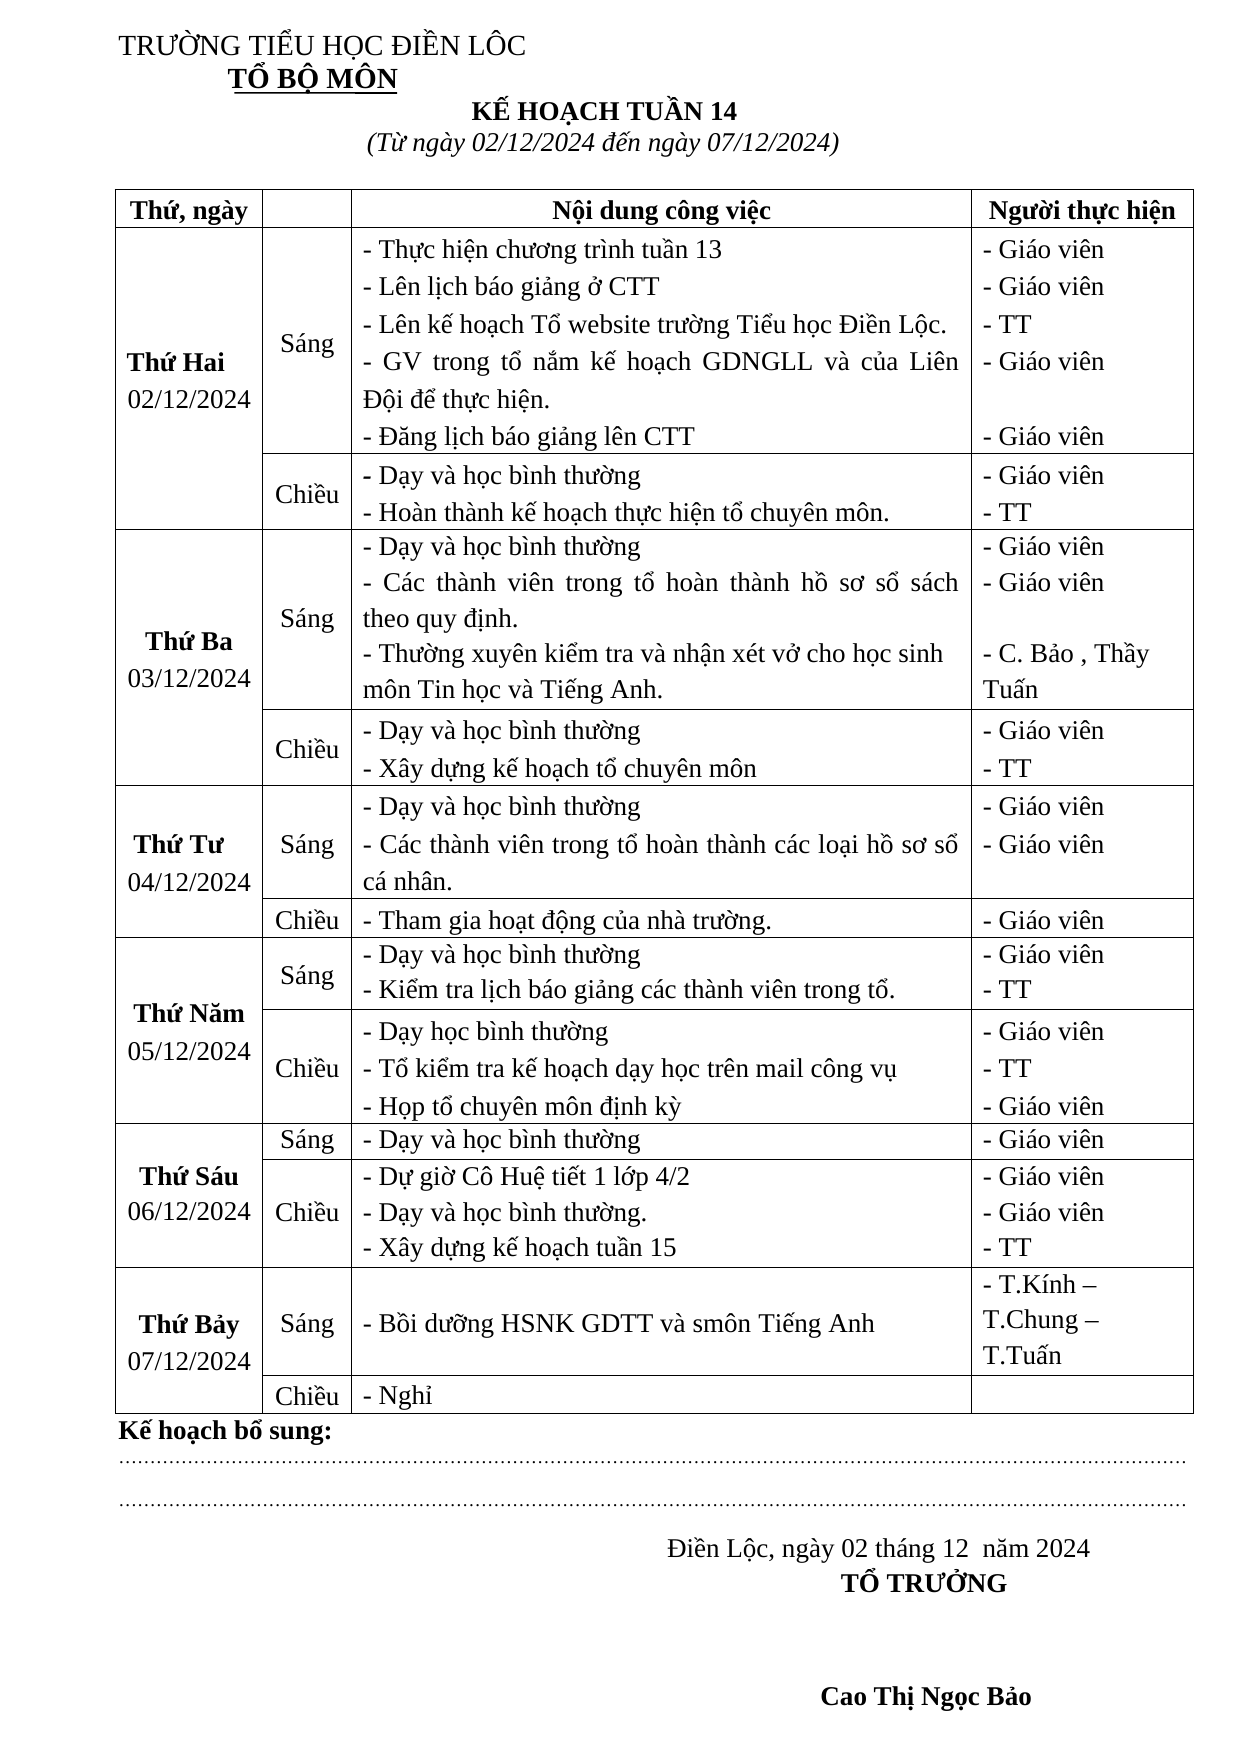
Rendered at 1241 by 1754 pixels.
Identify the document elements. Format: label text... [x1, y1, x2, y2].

table_cell Sáng [263, 530, 351, 709]
text Điền Lộc, ngày 02 tháng 12 năm 2024 [118, 1532, 1090, 1563]
table_cell - Giáo viên - TT - Giáo viên [972, 1010, 1193, 1122]
table_cell - Giáo viên - TT [972, 454, 1193, 529]
table_cell Chiều [263, 1010, 351, 1122]
table_cell Chiều [263, 1160, 351, 1267]
table_cell Sáng [263, 228, 351, 453]
table_cell Thứ Hai 02/12/2024 [116, 228, 262, 529]
table_cell Sáng [263, 1124, 351, 1159]
text (Từ ngày 02/12/2024 đến ngày 07/12/2024) [118, 126, 1090, 157]
table_cell - Dạy và học bình thường - Kiểm tra lịch báo giảng các thành viên trong tổ. [352, 938, 971, 1009]
table_cell - Giáo viên - Giáo viên - TT [972, 1160, 1193, 1267]
table_cell - T.Kính – T.Chung – T.Tuấn [972, 1268, 1193, 1375]
text ……………………………………………………………………………………………………………………………………………………………………………………………………………………………………………………………………………………………………………… [118, 1446, 1187, 1510]
table_cell Thứ Bảy 07/12/2024 [116, 1268, 262, 1413]
text KẾ HOẠCH TUẦN 14 [118, 95, 1090, 126]
table_header Thứ, ngày [116, 190, 262, 227]
table_cell - Giáo viên - TT [972, 938, 1193, 1009]
text TỔ BỘ MÔN [118, 62, 1090, 95]
text Cao Thị Ngọc Bảo [118, 1675, 1090, 1713]
table_header Người thực hiện [972, 190, 1193, 227]
table_cell - Thực hiện chương trình tuần 13 - Lên lịch báo giảng ở CTT - Lên kế hoạch Tổ website trường Tiểu học Điền Lộc. - GV trong tổ nắm kế hoạch GDNGLL và của Liên Đội để thực hiện. - Đăng lịch báo giảng lên CTT [352, 228, 971, 453]
table_cell - Tham gia hoạt động của nhà trường. [352, 899, 971, 937]
table_cell Sáng [263, 938, 351, 1009]
table_cell - Giáo viên [972, 899, 1193, 937]
text Kế hoạch bổ sung: [118, 1414, 1090, 1446]
table_cell - Dạy và học bình thường [352, 1124, 971, 1159]
table_cell - Giáo viên - Giáo viên - TT - Giáo viên - Giáo viên [972, 228, 1193, 453]
table_cell Thứ Ba 03/12/2024 [116, 530, 262, 785]
table_header [263, 190, 351, 227]
table_cell Chiều [263, 1376, 351, 1413]
table_cell - Dự giờ Cô Huệ tiết 1 lớp 4/2 - Dạy và học bình thường. - Xây dựng kế hoạch tuần 15 [352, 1160, 971, 1267]
table_cell Chiều [263, 710, 351, 785]
subtitle TRƯỜNG TIỂU HỌC ĐIỀN LÔC [118, 28, 1090, 62]
table_cell - Dạy và học bình thường - Các thành viên trong tổ hoàn thành các loại hồ sơ sổ cá nhân. [352, 786, 971, 898]
table_cell Sáng [263, 786, 351, 898]
table_cell - Giáo viên [972, 1124, 1193, 1159]
table_cell - Dạy và học bình thường - Các thành viên trong tổ hoàn thành hồ sơ sổ sách theo quy định. - Thường xuyên kiểm tra và nhận xét vở cho học sinh môn Tin học và Tiếng Anh. [352, 530, 971, 709]
table_cell Thứ Tư 04/12/2024 [116, 786, 262, 937]
table_cell - Giáo viên - Giáo viên - C. Bảo , Thầy Tuấn [972, 530, 1193, 709]
table_cell - Giáo viên - Giáo viên [972, 786, 1193, 898]
table_cell Thứ Sáu 06/12/2024 [116, 1124, 262, 1267]
table_cell Chiều [263, 899, 351, 937]
table_cell Sáng [263, 1268, 351, 1375]
table_cell - Dạy và học bình thường - Xây dựng kế hoạch tổ chuyên môn [352, 710, 971, 785]
text TỔ TRƯỞNG [118, 1563, 1090, 1600]
table_cell - Nghỉ [352, 1376, 971, 1413]
table_cell - Dạy và học bình thường - Hoàn thành kế hoạch thực hiện tổ chuyên môn. [352, 454, 971, 529]
table_cell - Bồi dưỡng HSNK GDTT và smôn Tiếng Anh [352, 1268, 971, 1375]
table_cell Thứ Năm 05/12/2024 [116, 938, 262, 1122]
table_header Nội dung công việc [352, 190, 971, 227]
table_cell Chiều [263, 454, 351, 529]
table_cell [972, 1376, 1193, 1413]
table_cell - Giáo viên - TT [972, 710, 1193, 785]
table_cell - Dạy học bình thường - Tổ kiểm tra kế hoạch dạy học trên mail công vụ - Họp tổ chuyên môn định kỳ [352, 1010, 971, 1122]
